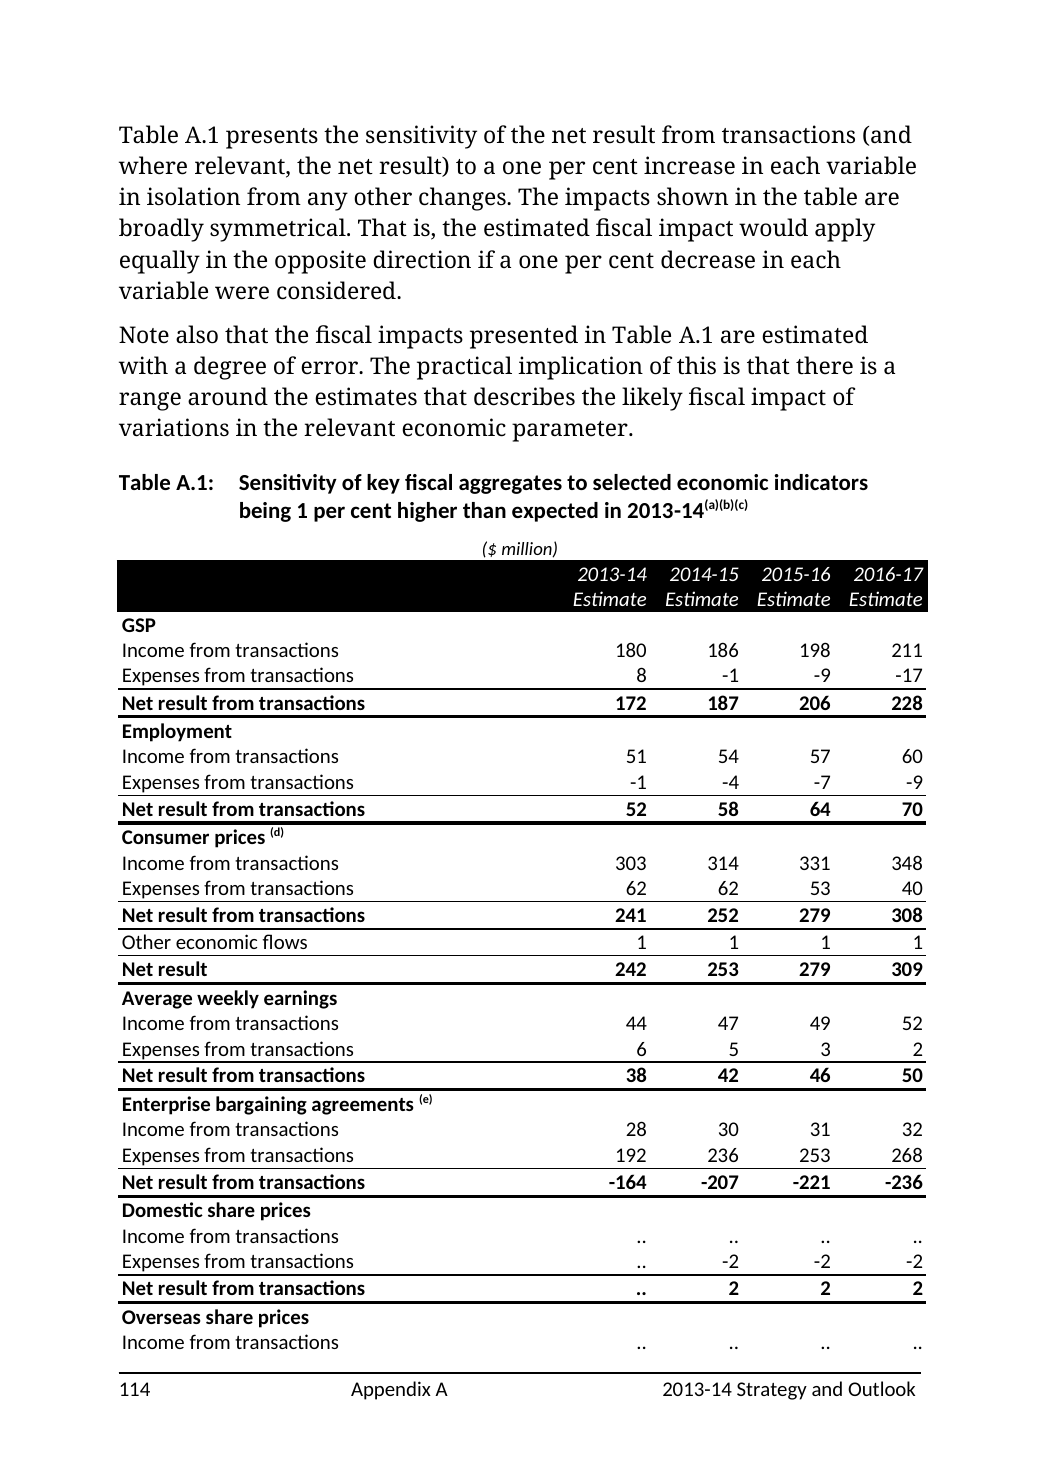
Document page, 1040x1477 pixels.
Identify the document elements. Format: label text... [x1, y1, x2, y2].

subtitle Table A.1: Sensitivity of key fiscal aggregates to selected economic indicators being 1 per cent higher than expected in 2013-14(a)(b)(c) [118, 468, 921, 524]
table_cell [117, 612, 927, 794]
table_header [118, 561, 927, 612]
text Note also that the fiscal impacts presented in Table A.1 are estimated with a degree of error. The practical implication of this is that there is a range around the estimates that describes the likely fiscal impact of variations in the relevant economic parameter. [118, 318, 921, 443]
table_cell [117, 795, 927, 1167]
text ($ million) [118, 537, 921, 560]
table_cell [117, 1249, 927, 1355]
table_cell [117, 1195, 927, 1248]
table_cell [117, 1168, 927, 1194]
text Table A.1 presents the sensitivity of the net result from transactions (and where relevant, the net result) to a one per cent increase in each variable in isolation from any other changes. The impacts shown in the table are broadly symmetrical. That is, the estimated fiscal impact would apply equally in the opposite direction if a one per cent decrease in each variable were considered. [118, 118, 921, 306]
